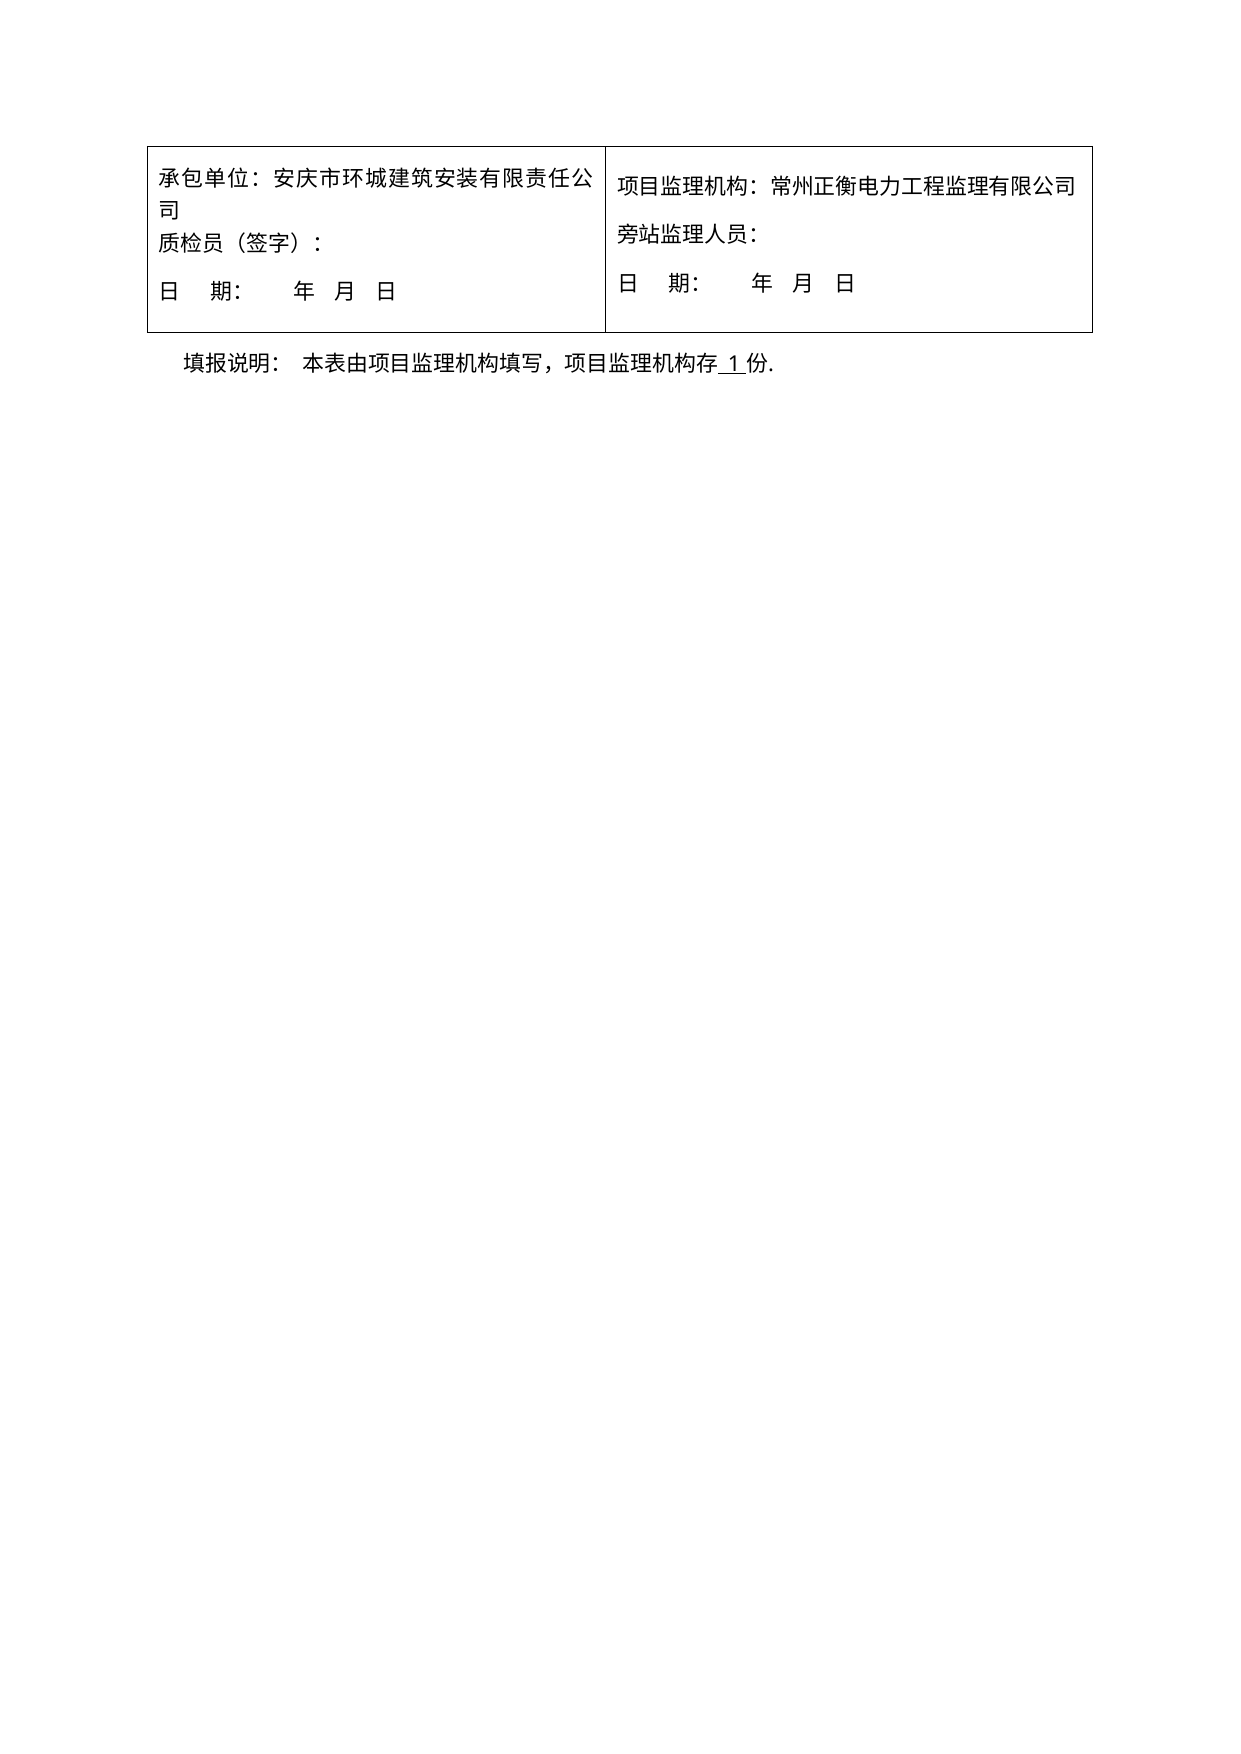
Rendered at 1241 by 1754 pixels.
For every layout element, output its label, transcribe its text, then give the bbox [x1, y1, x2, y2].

table_cell 承包单位：安庆市环城建筑安装有限责任公司 质检员（签字）： 日 期： 年 月 日 [148, 147, 605, 332]
text 填报说明： 本表由项目监理机构填写，项目监理机构存 1 份. [183, 345, 1057, 378]
table_cell 项目监理机构：常州正衡电力工程监理有限公司 旁站监理人员： 日 期： 年 月 日 [606, 147, 1092, 332]
